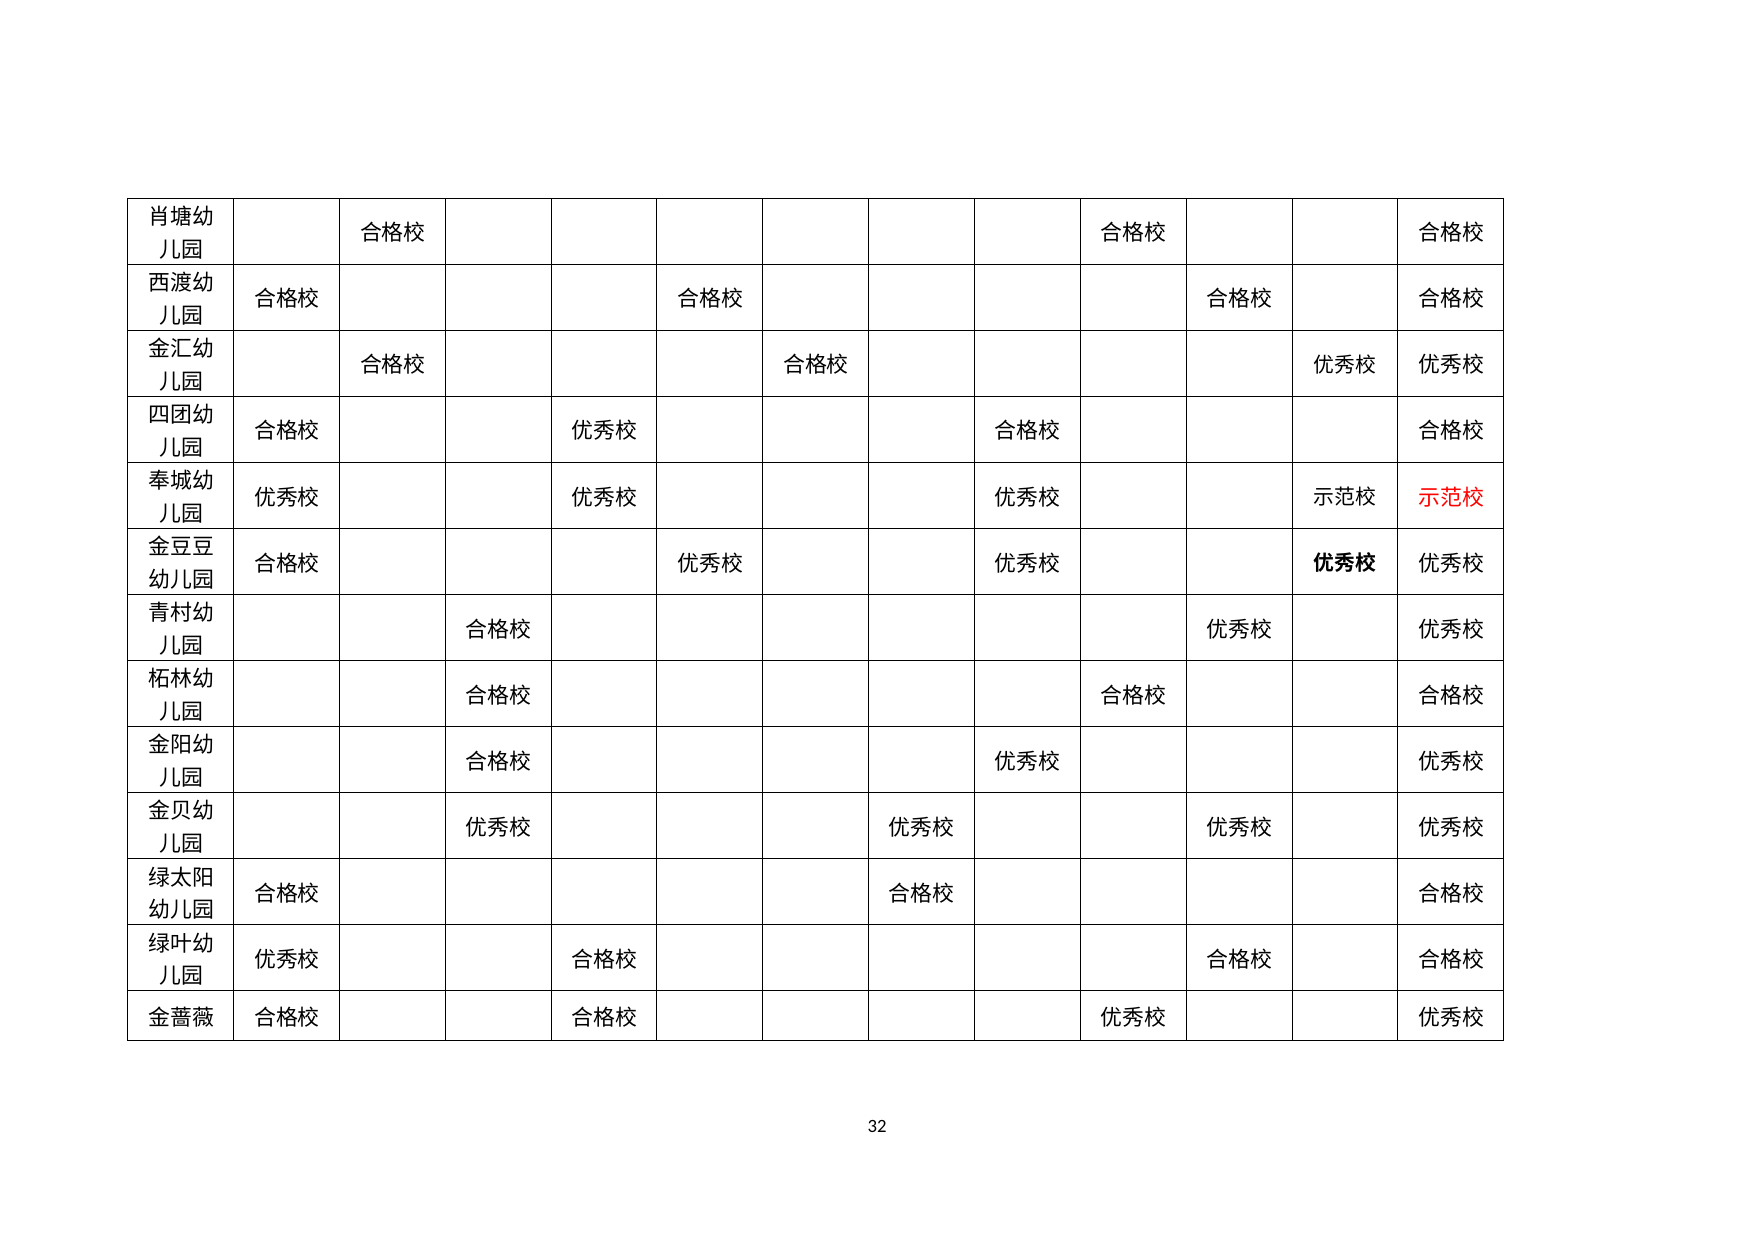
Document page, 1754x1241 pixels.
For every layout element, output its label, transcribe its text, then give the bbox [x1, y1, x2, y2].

table_cell 优秀校 [1398, 991, 1503, 1040]
table_cell [446, 331, 551, 396]
table_cell [869, 265, 974, 330]
table_cell 合格校 [1398, 661, 1503, 726]
table_cell [1081, 331, 1186, 396]
table_cell 合格校 [1187, 265, 1292, 330]
table_cell [1293, 397, 1397, 462]
table_cell 优秀校 [975, 463, 1080, 528]
table_cell 优秀校 [234, 463, 339, 528]
table_cell [1081, 529, 1186, 594]
table_cell [1187, 859, 1292, 924]
table_cell [1081, 793, 1186, 858]
table_cell [552, 859, 656, 924]
table_cell 西渡幼儿园 [128, 265, 233, 330]
table_cell [763, 199, 868, 264]
table_cell [975, 331, 1080, 396]
table_cell [763, 463, 868, 528]
table_cell [657, 991, 762, 1040]
table_cell 示范校 [1293, 463, 1397, 528]
table_cell [446, 859, 551, 924]
table_cell [975, 595, 1080, 660]
table_cell [975, 859, 1080, 924]
table_cell [657, 793, 762, 858]
table_cell 合格校 [1081, 661, 1186, 726]
table_cell [446, 925, 551, 990]
table_cell [1081, 397, 1186, 462]
table_cell [763, 859, 868, 924]
table_cell 金豆豆幼儿园 [128, 529, 233, 594]
table_cell [1187, 661, 1292, 726]
table_cell 优秀校 [1398, 793, 1503, 858]
table_cell [340, 463, 445, 528]
table_cell [234, 595, 339, 660]
table_cell 金汇幼儿园 [128, 331, 233, 396]
table_cell [340, 727, 445, 792]
table_cell 优秀校 [1081, 991, 1186, 1040]
table_cell [869, 925, 974, 990]
table_cell [340, 661, 445, 726]
table_cell [1187, 727, 1292, 792]
table_cell [657, 727, 762, 792]
table_cell [234, 199, 339, 264]
table_cell [340, 793, 445, 858]
table_cell 优秀校 [1398, 727, 1503, 792]
table_cell [1081, 859, 1186, 924]
table_cell [234, 793, 339, 858]
table_cell [1081, 595, 1186, 660]
table_cell 优秀校 [1293, 529, 1397, 594]
table_cell 金贝幼儿园 [128, 793, 233, 858]
table_cell 合格校 [1187, 925, 1292, 990]
table_cell [1187, 331, 1292, 396]
table_cell 合格校 [234, 397, 339, 462]
table_cell [1293, 265, 1397, 330]
table_cell [975, 661, 1080, 726]
table_cell [446, 529, 551, 594]
table_cell [975, 925, 1080, 990]
table_cell 优秀校 [869, 793, 974, 858]
table_cell 青村幼儿园 [128, 595, 233, 660]
table_cell [1187, 199, 1292, 264]
table_cell [869, 397, 974, 462]
table_cell [446, 199, 551, 264]
table_cell [763, 265, 868, 330]
table_cell [1187, 463, 1292, 528]
table_cell [763, 793, 868, 858]
table_cell 四团幼儿园 [128, 397, 233, 462]
table_cell 合格校 [234, 265, 339, 330]
table_cell [340, 991, 445, 1040]
table_cell 奉城幼儿园 [128, 463, 233, 528]
table_cell 优秀校 [975, 727, 1080, 792]
table_cell [763, 925, 868, 990]
table_cell 优秀校 [1187, 793, 1292, 858]
table_cell 示范校 [1398, 463, 1503, 528]
table_cell 合格校 [1398, 859, 1503, 924]
table_cell [1293, 199, 1397, 264]
table_cell 合格校 [552, 991, 656, 1040]
table_cell [552, 331, 656, 396]
table_cell [552, 661, 656, 726]
table_cell [234, 331, 339, 396]
table_cell [657, 661, 762, 726]
table_cell 优秀校 [1187, 595, 1292, 660]
table_cell [975, 265, 1080, 330]
table_cell 优秀校 [1398, 595, 1503, 660]
table_cell [1187, 991, 1292, 1040]
table_cell 合格校 [1398, 397, 1503, 462]
table_cell 合格校 [234, 859, 339, 924]
table_cell [446, 991, 551, 1040]
table_cell [1081, 463, 1186, 528]
table_cell [763, 529, 868, 594]
table_cell 柘林幼儿园 [128, 661, 233, 726]
table_cell [234, 727, 339, 792]
table_cell [340, 925, 445, 990]
table_cell [340, 265, 445, 330]
table_cell [446, 397, 551, 462]
table_cell 合格校 [446, 595, 551, 660]
table_cell [657, 859, 762, 924]
table_cell [340, 397, 445, 462]
table_cell 绿叶幼儿园 [128, 925, 233, 990]
table_cell 优秀校 [657, 529, 762, 594]
table_cell 合格校 [1081, 199, 1186, 264]
table_cell 合格校 [446, 661, 551, 726]
table_cell 合格校 [340, 199, 445, 264]
table_cell 合格校 [869, 859, 974, 924]
table_cell [552, 793, 656, 858]
table_cell 优秀校 [975, 529, 1080, 594]
table_cell [657, 199, 762, 264]
table_cell [552, 265, 656, 330]
table_cell [1081, 925, 1186, 990]
table_cell [763, 661, 868, 726]
table_cell [657, 331, 762, 396]
table_cell [552, 727, 656, 792]
table_cell 合格校 [552, 925, 656, 990]
table_cell [869, 661, 974, 726]
table_cell [1081, 727, 1186, 792]
table_cell 合格校 [657, 265, 762, 330]
table_cell [340, 529, 445, 594]
table_cell [1081, 265, 1186, 330]
table_cell [763, 595, 868, 660]
table_cell [763, 727, 868, 792]
table_cell 合格校 [1398, 925, 1503, 990]
table_cell 优秀校 [1398, 331, 1503, 396]
table_cell [763, 991, 868, 1040]
table_cell [1293, 859, 1397, 924]
table_cell [763, 397, 868, 462]
table_cell [446, 463, 551, 528]
table_cell [1293, 793, 1397, 858]
table_cell [975, 991, 1080, 1040]
table_cell [869, 529, 974, 594]
table_cell [657, 463, 762, 528]
table_cell [869, 331, 974, 396]
table_cell [1293, 925, 1397, 990]
table_cell 金蔷薇幼儿园 [128, 991, 233, 1040]
table_cell [975, 199, 1080, 264]
table_cell [1293, 991, 1397, 1040]
table_cell [1293, 661, 1397, 726]
table_cell [869, 463, 974, 528]
table_cell [552, 595, 656, 660]
table_cell [657, 925, 762, 990]
table_cell [1293, 727, 1397, 792]
table_cell 肖塘幼儿园 [128, 199, 233, 264]
table_cell 优秀校 [1293, 331, 1397, 396]
table_cell [657, 595, 762, 660]
table_cell 优秀校 [234, 925, 339, 990]
table_cell [340, 859, 445, 924]
table_cell 优秀校 [552, 397, 656, 462]
table_cell [869, 727, 974, 792]
table_cell [975, 793, 1080, 858]
table_cell [234, 661, 339, 726]
table_cell 合格校 [1398, 199, 1503, 264]
table_cell [869, 199, 974, 264]
table_cell 合格校 [234, 991, 339, 1040]
table_cell 合格校 [234, 529, 339, 594]
table_cell 合格校 [975, 397, 1080, 462]
table_cell 合格校 [763, 331, 868, 396]
table_cell [657, 397, 762, 462]
table_cell [446, 265, 551, 330]
table_cell [552, 199, 656, 264]
table_cell 合格校 [340, 331, 445, 396]
table_cell 绿太阳幼儿园 [128, 859, 233, 924]
table_cell [1187, 397, 1292, 462]
table_cell 合格校 [446, 727, 551, 792]
table_cell 金阳幼儿园 [128, 727, 233, 792]
table_cell [869, 595, 974, 660]
table_cell [1293, 595, 1397, 660]
table_cell [340, 595, 445, 660]
table_cell [869, 991, 974, 1040]
table_cell [552, 529, 656, 594]
table_cell [1187, 529, 1292, 594]
table_cell 优秀校 [552, 463, 656, 528]
table_cell 优秀校 [1398, 529, 1503, 594]
table_cell 优秀校 [446, 793, 551, 858]
table_cell 合格校 [1398, 265, 1503, 330]
